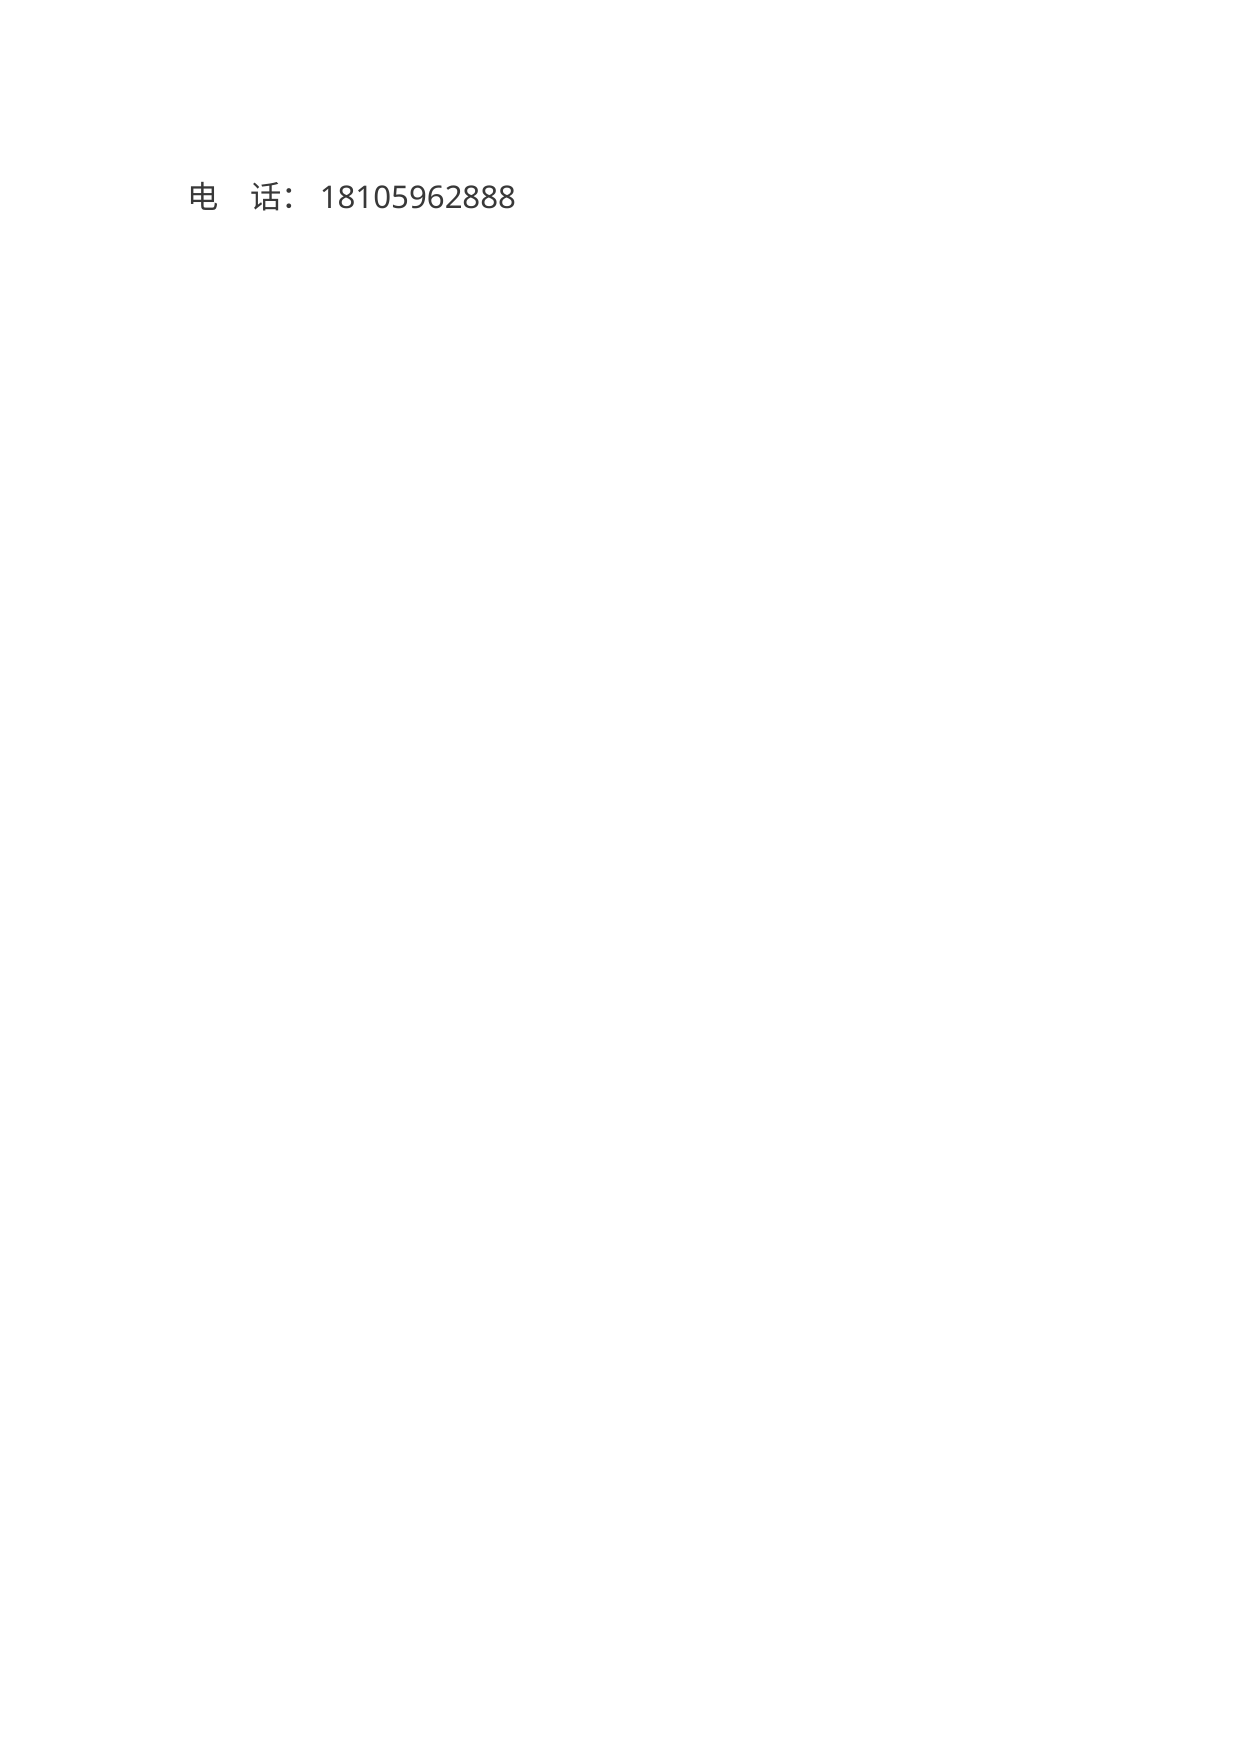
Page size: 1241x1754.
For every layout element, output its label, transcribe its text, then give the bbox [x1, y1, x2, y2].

text 电 话： 18105962888 [187, 162, 1053, 227]
